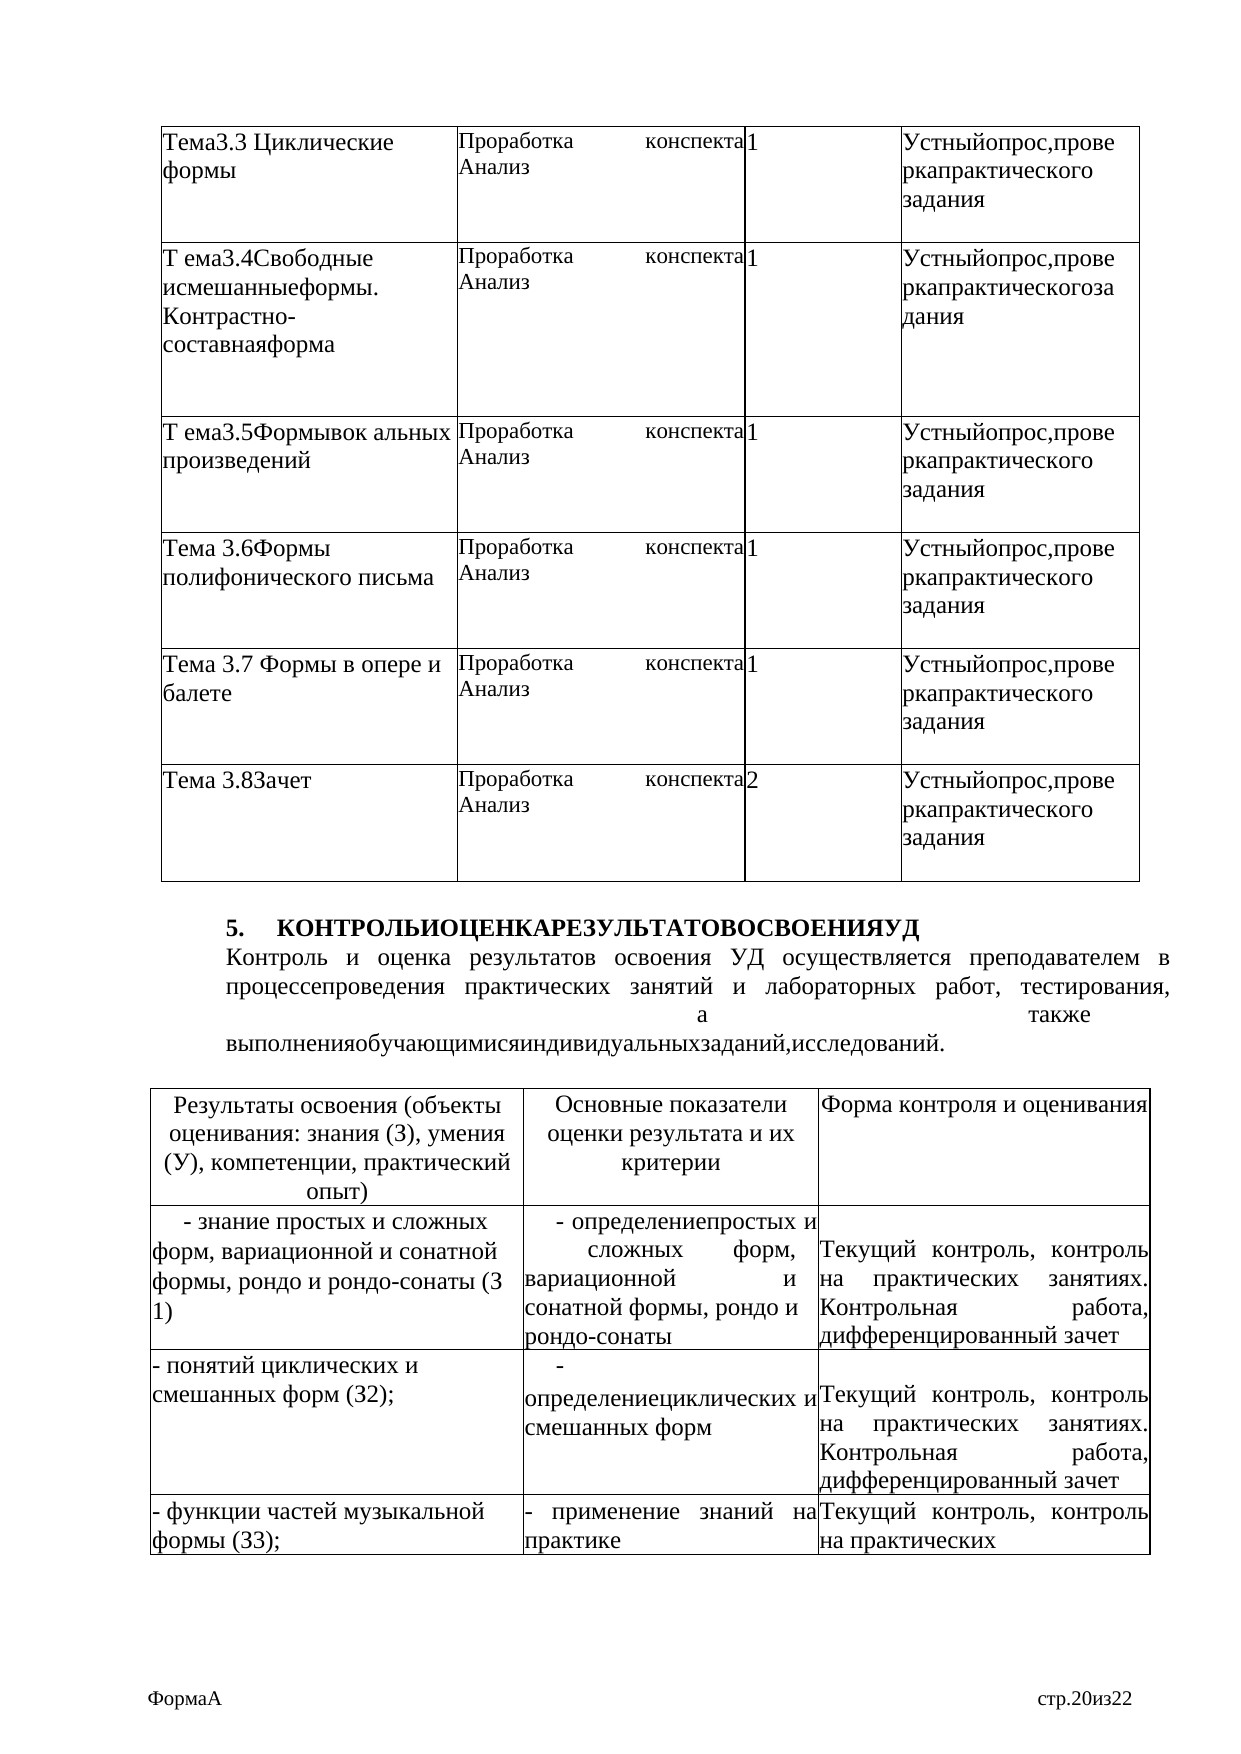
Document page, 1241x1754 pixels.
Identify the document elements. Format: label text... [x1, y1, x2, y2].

table_cell Тема 3.6Формы полифонического письма [162, 533, 457, 648]
table_cell Т ема3.4Свободные исмешанныеформы. Контрастно- составнаяформа [162, 243, 457, 416]
table_cell - определениепростых и сложных форм, вариационной и сонатной формы, рондо и рондо-сонаты [524, 1206, 818, 1349]
table_header Основные показатели оценки результата и их критерии [524, 1089, 818, 1205]
list КОНТРОЛЬИОЦЕНКАРЕЗУЛЬТАТОВОСВОЕНИЯУД [130, 913, 1171, 942]
table_cell Устныйопрос,прове ркапрактического задания [902, 649, 1139, 764]
table_cell 2 [746, 765, 901, 881]
table_cell Проработка конспекта Анализ [458, 243, 744, 416]
table_cell Устныйопрос,прове ркапрактическогоза дания [902, 243, 1139, 416]
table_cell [819, 1350, 1149, 1494]
table_cell Проработка конспекта Анализ [458, 417, 744, 532]
table_header Тема3.3 Циклические формы [162, 127, 457, 242]
table_header Форма контроля и оценивания [819, 1089, 1149, 1205]
table_cell Т ема3.5Формывок альных произведений [162, 417, 457, 532]
table_cell - понятий циклических и смешанных форм (З2); [151, 1350, 523, 1494]
table_cell Проработка конспекта Анализ [458, 649, 744, 764]
table_cell Проработка конспекта Анализ [458, 533, 744, 648]
table_cell Проработка конспекта Анализ [458, 765, 744, 881]
table_header Устныйопрос,прове ркапрактического задания [902, 127, 1139, 242]
table_cell Устныйопрос,прове ркапрактического задания [902, 765, 1139, 881]
table_cell Тема 3.8Зачет [162, 765, 457, 881]
table_cell 1 [746, 243, 901, 416]
table_cell Устныйопрос,прове ркапрактического задания [902, 533, 1139, 648]
table_cell Устныйопрос,прове ркапрактического задания [902, 417, 1139, 532]
table_header Результаты освоения (объекты оценивания: знания (З), умения (У), компетенции, практический опыт) [151, 1089, 523, 1205]
table_cell Тема 3.7 Формы в опере и балете [162, 649, 457, 764]
table_cell 1 [746, 417, 901, 532]
table_cell - определениециклических и смешанных форм [524, 1350, 818, 1494]
text Контроль и оценка результатов освоения УД осуществляется преподавателем в процессепроведения практических занятий и лабораторных работ, тестирования, а также [226, 942, 1171, 1028]
table_cell - знание простых и сложных форм, вариационной и сонатной формы, рондо и рондо-сонаты (З 1) [151, 1206, 523, 1349]
table_header 1 [746, 127, 901, 242]
table_cell Текущий контроль, контроль на практических [819, 1495, 1149, 1554]
table_cell - применение знаний на практике [524, 1495, 818, 1554]
table_header Проработка конспекта Анализ [458, 127, 744, 242]
table_cell - функции частей музыкальной формы (З3); [151, 1495, 523, 1554]
table_cell 1 [746, 649, 901, 764]
table_cell Текущий контроль, контроль на практических занятиях. Контрольная работа, дифференцированный зачет [819, 1206, 1149, 1349]
text выполненияобучающимисяиндивидуальныхзаданий,исследований. [130, 1028, 1171, 1057]
table_cell 1 [746, 533, 901, 648]
